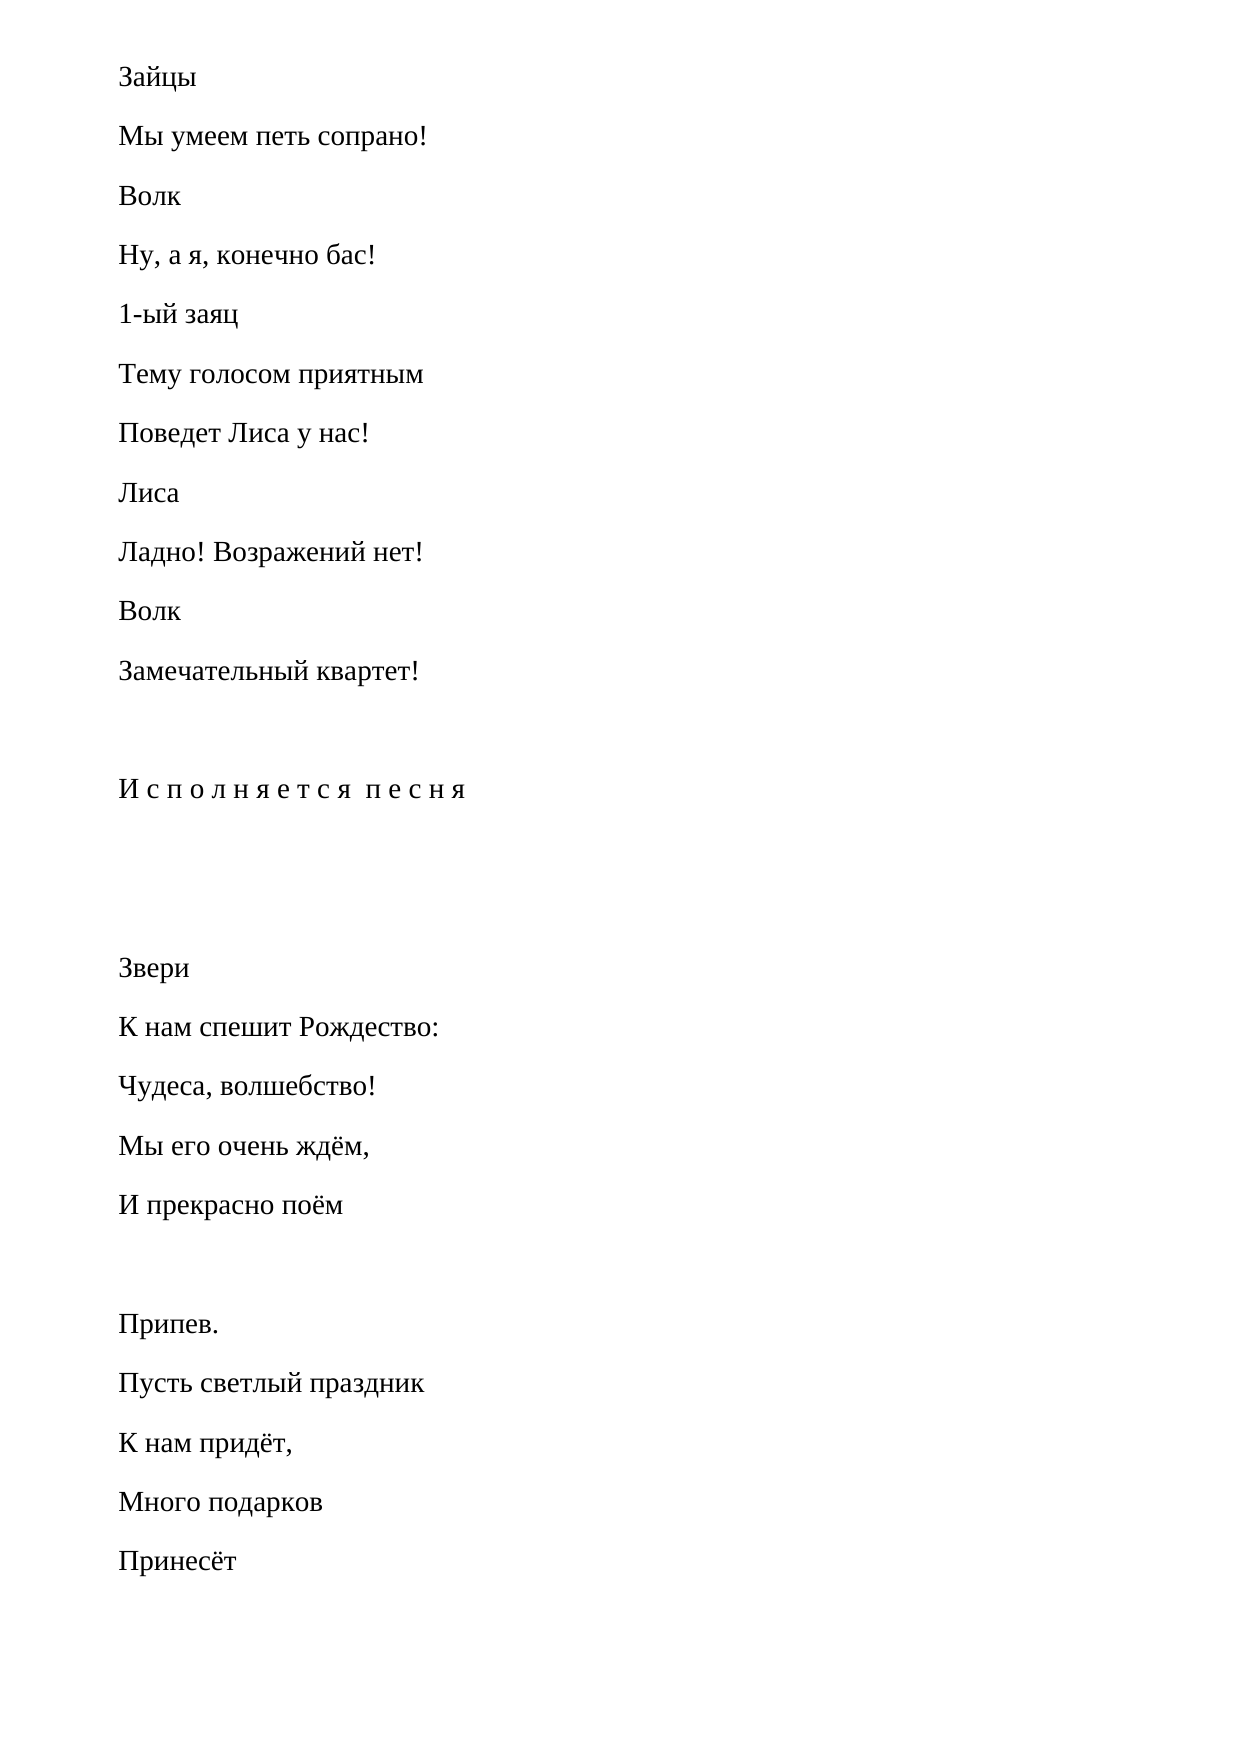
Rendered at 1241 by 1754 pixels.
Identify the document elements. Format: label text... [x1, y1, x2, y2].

text Много подарков [118, 1484, 1181, 1518]
text 1-ый заяц [118, 297, 1181, 330]
text И с п о л н я е т с я п е с н я [118, 772, 1181, 805]
text Зайцы [118, 59, 1181, 93]
text Звери [118, 950, 1181, 983]
text Волк [118, 593, 1181, 627]
text Принесёт [118, 1543, 1181, 1577]
text К нам спешит Рождество: [118, 1009, 1181, 1043]
text Замечательный квартет! [118, 653, 1181, 686]
text Ладно! Возражений нет! [118, 534, 1181, 568]
text Лиса [118, 475, 1181, 508]
text Чудеса, волшебство! [118, 1068, 1181, 1102]
text И прекрасно поём [118, 1187, 1181, 1221]
text Поведет Лиса у нас! [118, 415, 1181, 449]
text Волк [118, 178, 1181, 211]
text Тему голосом приятным [118, 356, 1181, 389]
text Ну, а я, конечно бас! [118, 237, 1181, 271]
text К нам придёт, [118, 1425, 1181, 1458]
text Пусть светлый праздник [118, 1365, 1181, 1399]
text Мы его очень ждём, [118, 1128, 1181, 1161]
text Мы умеем петь сопрано! [118, 118, 1181, 152]
text Припев. [118, 1306, 1181, 1339]
